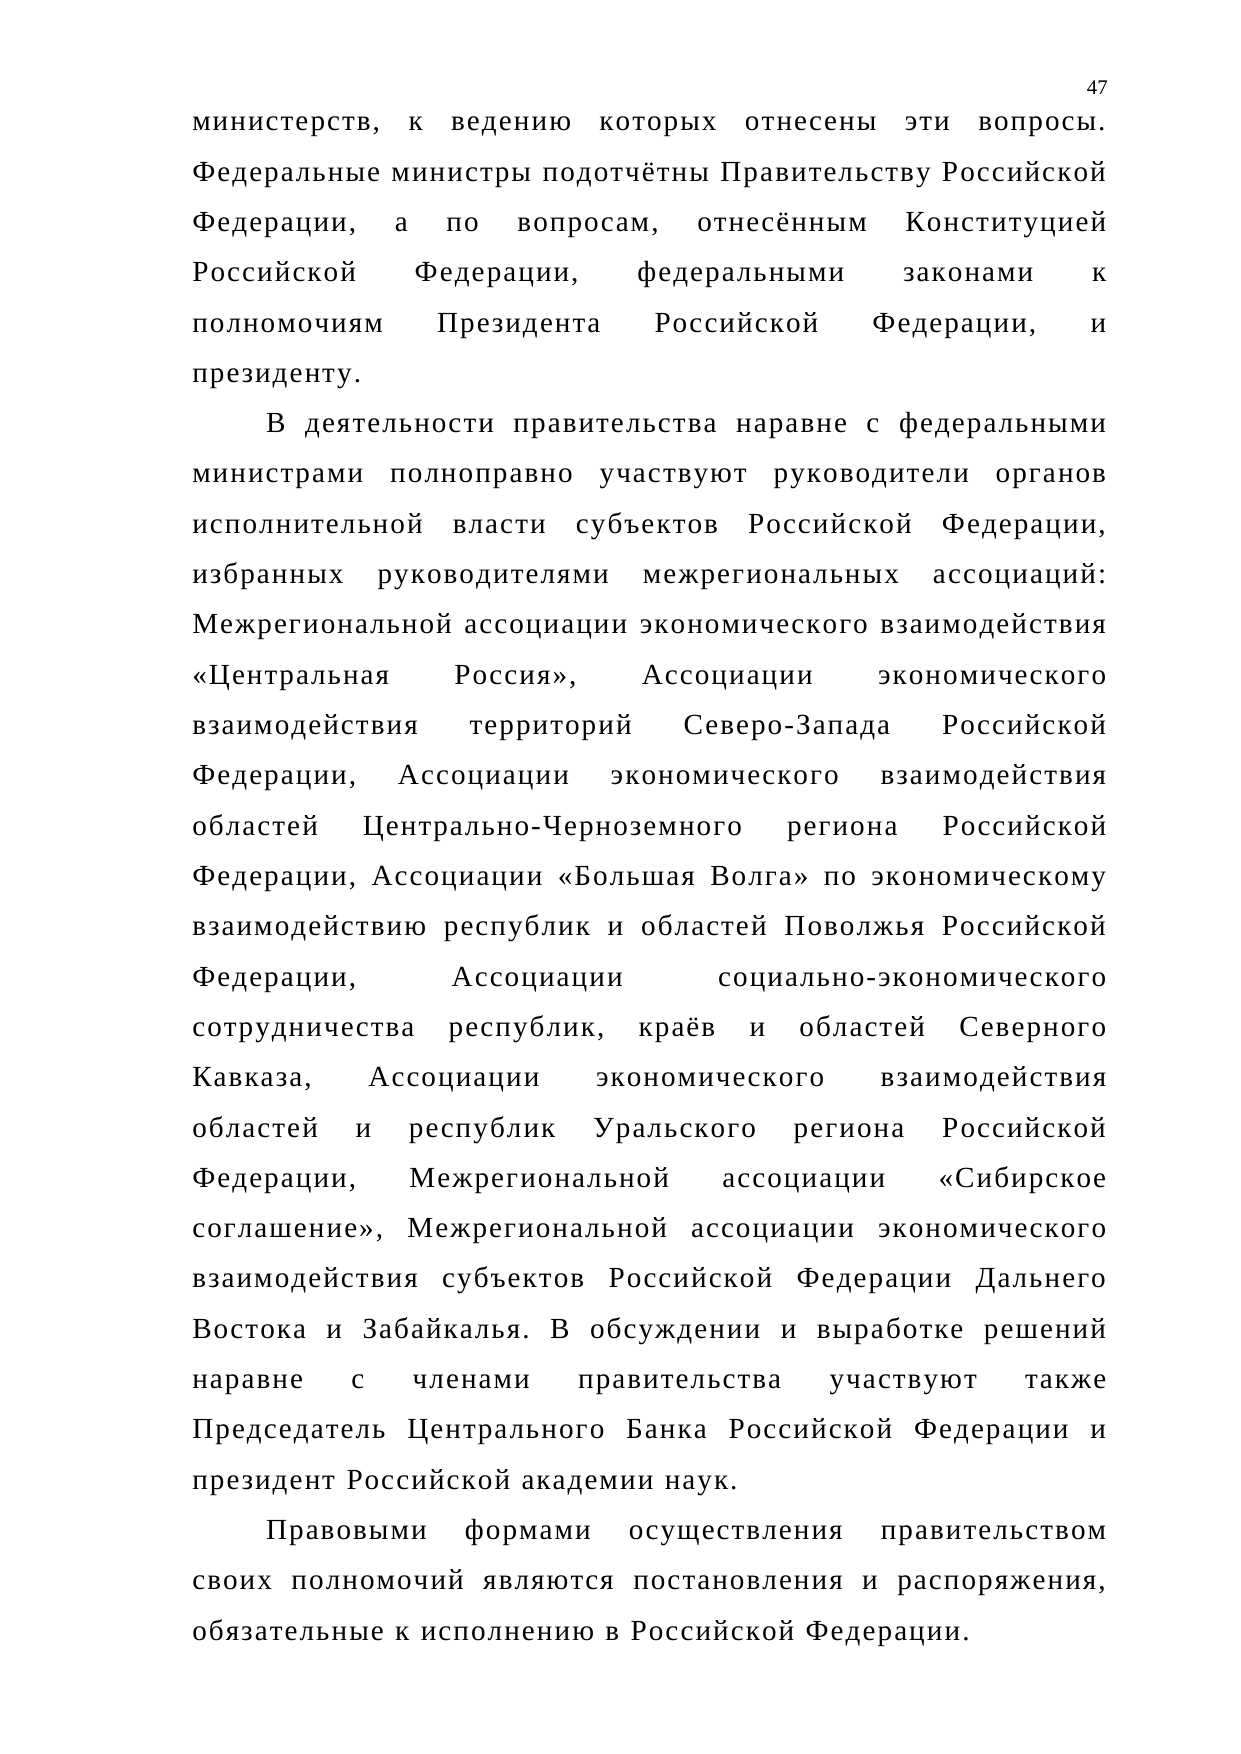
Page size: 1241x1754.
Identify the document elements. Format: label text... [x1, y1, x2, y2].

text В деятельности правительства наравне с федеральными министрами полноправно участвуют руководители органов исполнительной власти субъектов Российской Федерации, избранных руководителями межрегиональных ассоциаций: Межрегиональной ассоциации экономического взаимодействия «Центральная Россия», Ассоциации экономического взаимодействия территорий Северо-Запада Российской Федерации, Ассоциации экономического взаимодействия областей Центрально-Черноземного региона Российской Федерации, Ассоциации «Большая Волга» по экономическому взаимодействию республик и областей Поволжья Российской Федерации, Ассоциации социально-экономического сотрудничества республик, краёв и областей Северного Кавказа, Ассоциации экономического взаимодействия областей и республик Уральского региона Российской Федерации, Межрегиональной ассоциации «Сибирское соглашение», Межрегиональной ассоциации экономического взаимодействия субъектов Российской Федерации Дальнего Востока и Забайкалья. В обсуждении и выработке решений наравне с членами правительства участвуют также Председатель Центрального Банка Российской Федерации и президент Российской академии наук. [192, 405, 1107, 1495]
text Правовыми формами осуществления правительством своих полномочий являются постановления и распоряжения, обязательные к исполнению в Российской Федерации. [192, 1512, 1107, 1646]
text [192, 103, 1107, 388]
